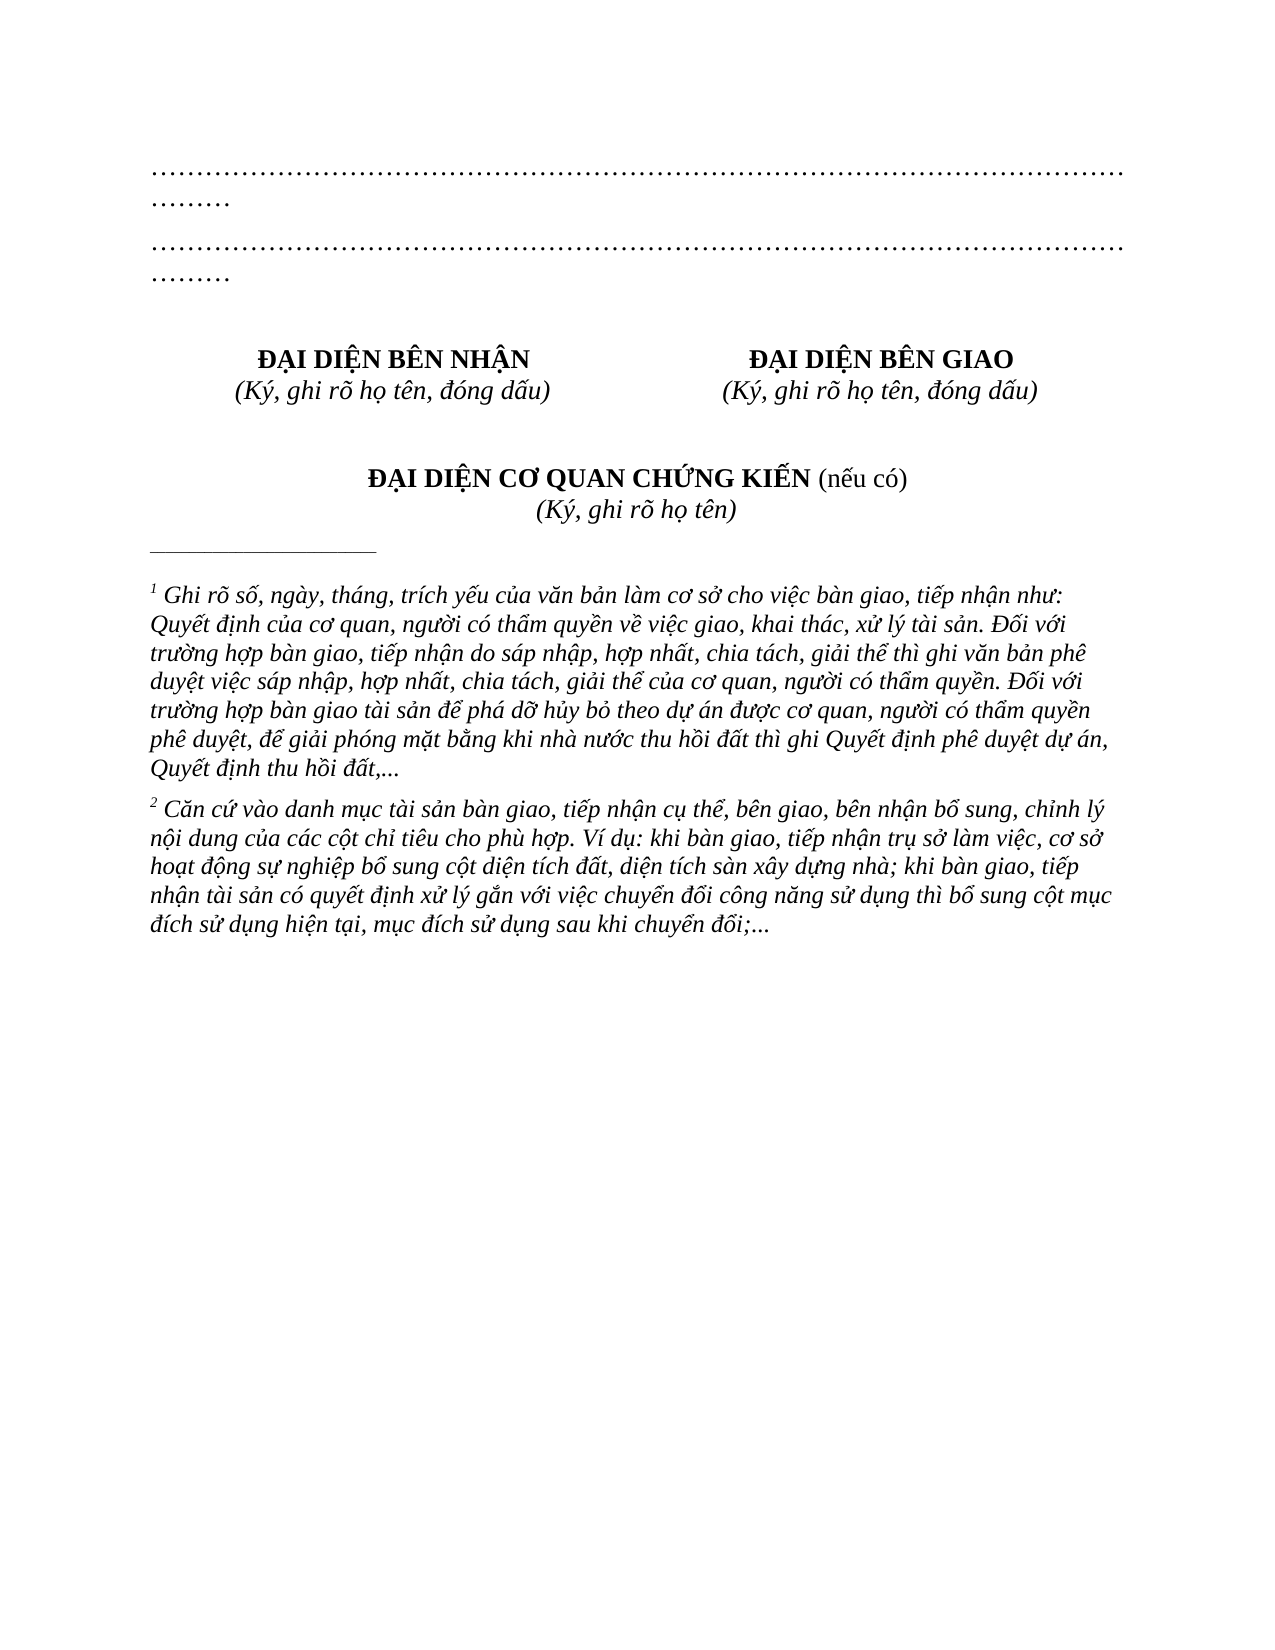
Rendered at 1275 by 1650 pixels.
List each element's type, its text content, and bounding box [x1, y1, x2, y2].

text _____________________________ [150, 536, 1125, 568]
table_header ĐẠI DIỆN BÊN NHẬN (Ký, ghi rõ họ tên, đóng dấu) [150, 331, 637, 406]
text 2 Căn cứ vào danh mục tài sản bàn giao, tiếp nhận cụ thể, bên giao, bên nhận bổ sung, chỉnh lý nội dung của các cột chỉ tiêu cho phù hợp. Ví dụ: khi bàn giao, tiếp nhận trụ sở làm việc, cơ sở hoạt động sự nghiệp bổ sung cột diện tích đất, diện tích sàn xây dựng nhà; khi bàn giao, tiếp nhận tài sản có quyết định xử lý gắn với việc chuyển đổi công năng sử dụng thì bổ sung cột mục đích sử dụng hiện tại, mục đích sử dụng sau khi chuyển đổi;... [150, 794, 1125, 938]
text ĐẠI DIỆN CƠ QUAN CHỨNG KIẾN (nếu có) (Ký, ghi rõ họ tên) [150, 462, 1125, 524]
text 1 Ghi rõ số, ngày, tháng, trích yếu của văn bản làm cơ sở cho việc bàn giao, tiếp nhận như: Quyết định của cơ quan, người có thẩm quyền về việc giao, khai thác, xử lý tài sản. Đối với trường hợp bàn giao, tiếp nhận do sáp nhập, hợp nhất, chia tách, giải thể thì ghi văn bản phê duyệt việc sáp nhập, hợp nhất, chia tách, giải thể của cơ quan, người có thẩm quyền. Đối với trường hợp bàn giao tài sản để phá dỡ hủy bỏ theo dự án được cơ quan, người có thẩm quyền phê duyệt, để giải phóng mặt bằng khi nhà nước thu hồi đất thì ghi Quyết định phê duyệt dự án, Quyết định thu hồi đất,... [150, 580, 1125, 781]
text ……………………………………………………………………………………………………… [150, 150, 1125, 212]
text ……………………………………………………………………………………………………… [150, 225, 1125, 287]
table_header ĐẠI DIỆN BÊN GIAO (Ký, ghi rõ họ tên, đóng dấu) [638, 331, 1125, 406]
